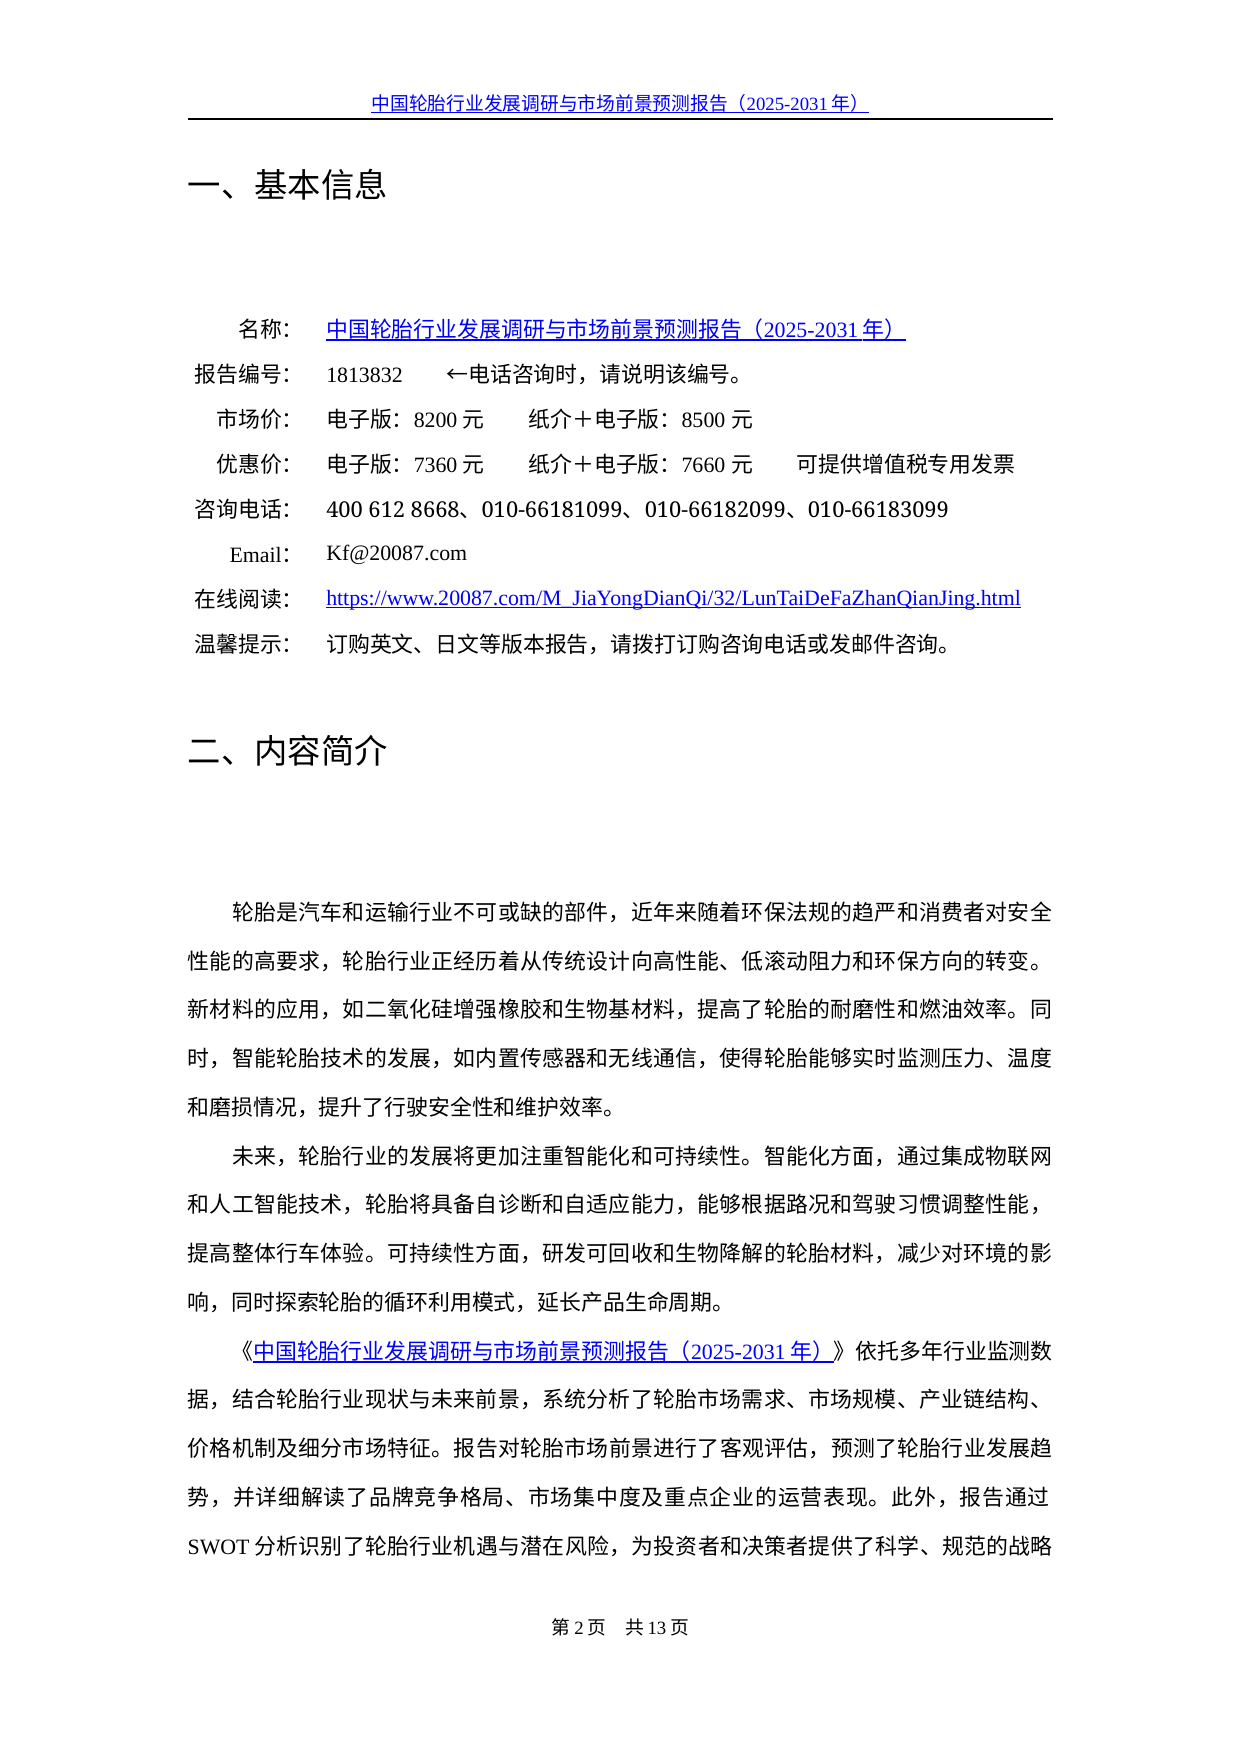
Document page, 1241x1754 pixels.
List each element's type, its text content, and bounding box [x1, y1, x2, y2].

table_cell 报告编号： [167, 357, 315, 402]
table_header 中国轮胎行业发展调研与市场前景预测报告（2025-2031年） [315, 312, 1073, 357]
table_cell 市场价： [167, 402, 315, 447]
table_cell 温馨提示： [167, 627, 315, 672]
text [187, 894, 1053, 1561]
title 一、基本信息 [187, 150, 1053, 215]
table_cell 在线阅读： [167, 582, 315, 627]
table_cell Kf@20087.com [315, 537, 1073, 582]
table_cell 电子版：7360 元 纸介＋电子版：7660 元 可提供增值税专用发票 [315, 447, 1073, 492]
table_cell 订购英文、日文等版本报告，请拨打订购咨询电话或发邮件咨询。 [315, 627, 1073, 672]
table_cell 400 612 8668、010-66181099、010-66182099、010-66183099 [315, 492, 1073, 537]
table_cell 优惠价： [167, 447, 315, 492]
title 二、内容简介 [187, 717, 1053, 782]
table_cell 1813832 ←电话咨询时，请说明该编号。 [315, 357, 1073, 402]
table_header 名称： [167, 312, 315, 357]
table_cell 咨询电话： [167, 492, 315, 537]
table_cell Email： [167, 537, 315, 582]
table_cell [315, 582, 1073, 627]
table_cell 电子版：8200 元 纸介＋电子版：8500 元 [315, 402, 1073, 447]
